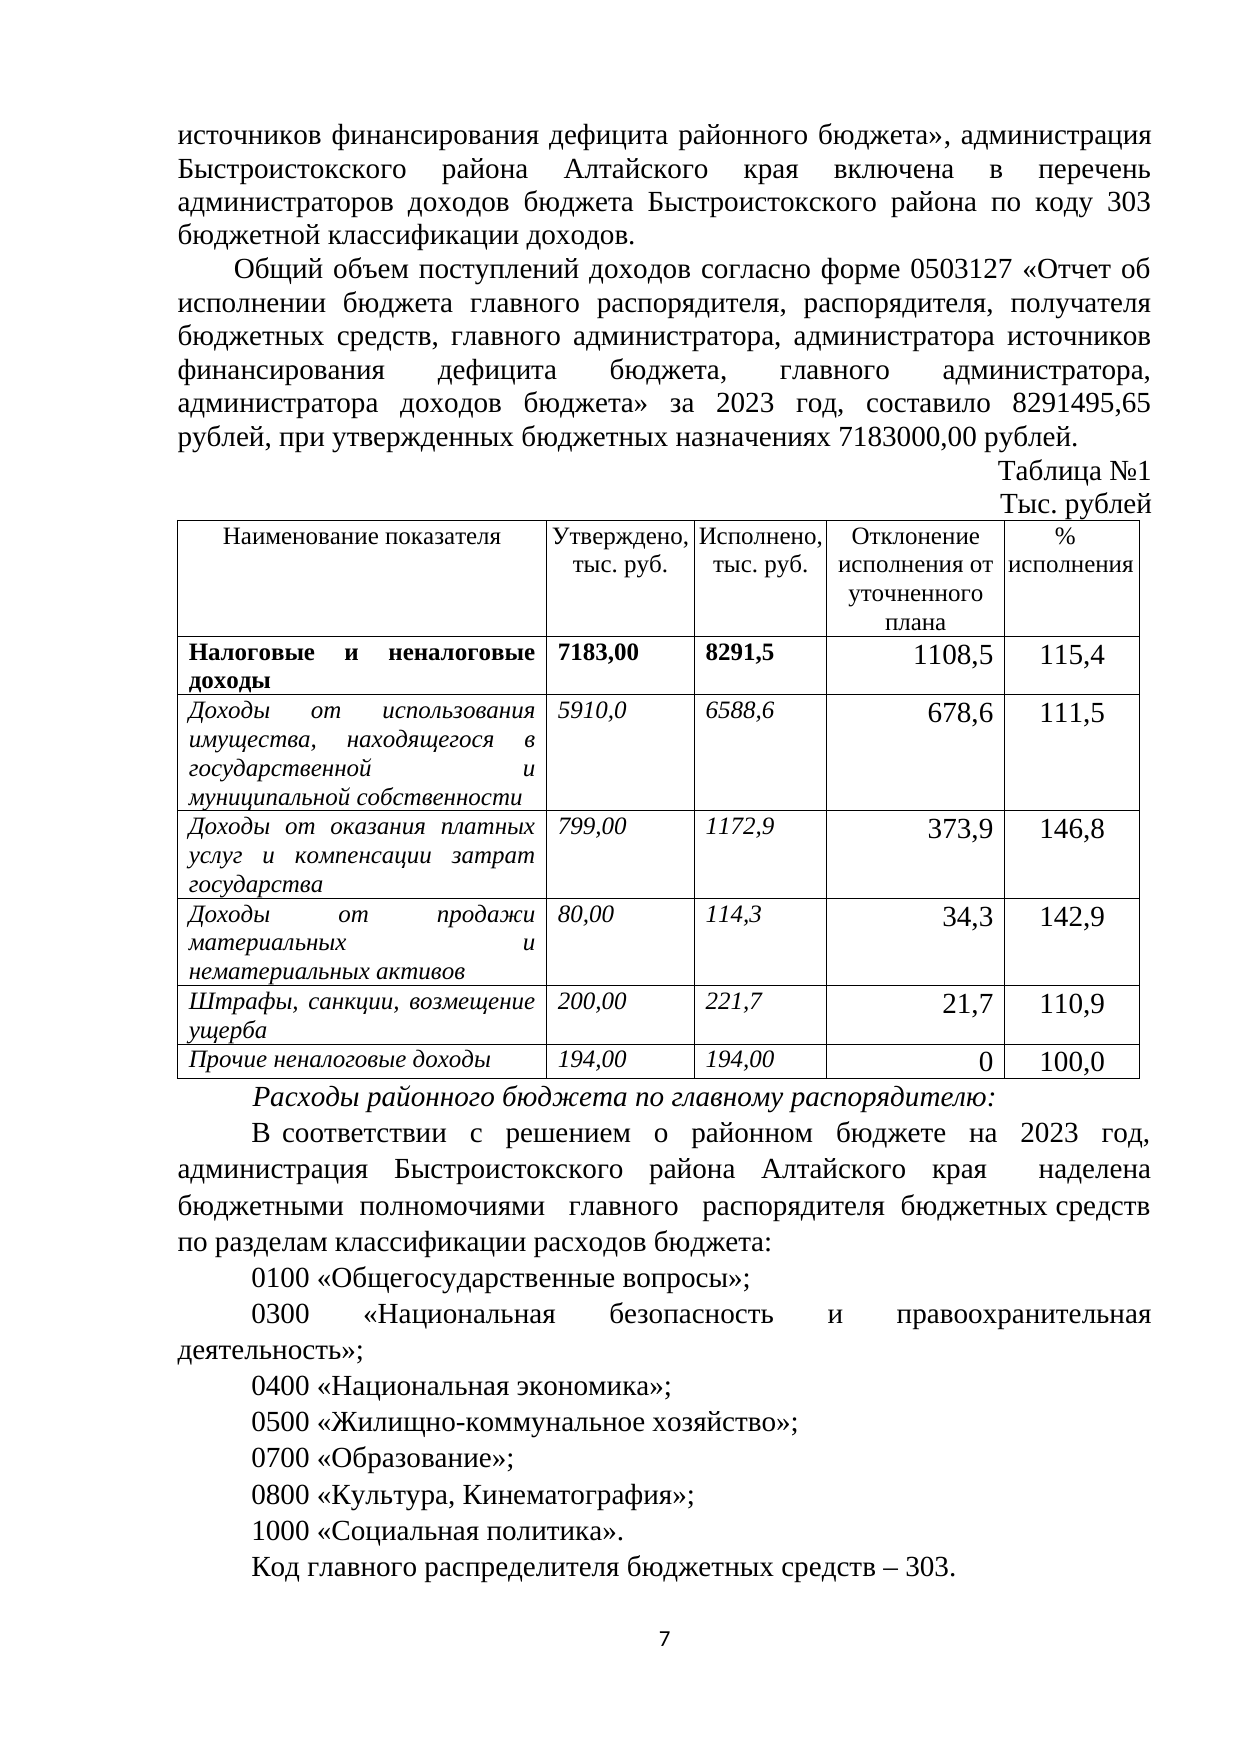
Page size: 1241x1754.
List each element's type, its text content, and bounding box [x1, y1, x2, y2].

text Расходы районного бюджета по главному распорядителю: [252, 1079, 1152, 1113]
table_cell 194,00 [695, 1045, 826, 1078]
table_cell 146,8 [1005, 811, 1139, 898]
table_cell 1108,5 [827, 637, 1004, 694]
text 0100 «Общегосударственные вопросы»; [177, 1260, 1152, 1293]
table_cell 8291,5 [695, 637, 826, 694]
table_cell Прочие неналоговые доходы [178, 1045, 546, 1078]
table_cell Штрафы, санкции, возмещение ущерба [178, 986, 546, 1043]
table_cell 200,00 [547, 986, 694, 1043]
text 0500 «Жилищно-коммунальное хозяйство»; [177, 1404, 1152, 1438]
table_cell Доходы от использования имущества, находящегося в государственной и муниципальной собственности [178, 695, 546, 810]
table_cell Налоговые и неналоговые доходы [178, 637, 546, 694]
table_cell 100,0 [1005, 1045, 1139, 1078]
text Таблица №1 [177, 453, 1152, 486]
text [177, 118, 1152, 251]
table_cell 1172,9 [695, 811, 826, 898]
table_cell 115,4 [1005, 637, 1139, 694]
text Код главного распределителя бюджетных средств – 303. [177, 1549, 1152, 1583]
text 0700 «Образование»; [177, 1441, 1152, 1474]
table_cell 142,9 [1005, 899, 1139, 985]
text 1000 «Социальная политика». [177, 1513, 1152, 1546]
table_cell 194,00 [547, 1045, 694, 1078]
table_cell 799,00 [547, 811, 694, 898]
table_header Наименование показателя [178, 521, 546, 636]
text Общий объем поступлений доходов согласно форме 0503127 «Отчет об исполнении бюджета главного распорядителя, распорядителя, получателя бюджетных средств, главного администратора, администратора источников финансирования дефицита бюджета, главного администратора, администратора доходов бюджета» за 2023 год, составило 8291495,65 рублей, при утвержденных бюджетных назначениях 7183000,00 рублей. [177, 251, 1152, 453]
table_cell Доходы от продажи материальных и нематериальных активов [178, 899, 546, 985]
table_cell 80,00 [547, 899, 694, 985]
table_cell 678,6 [827, 695, 1004, 810]
table_header Утверждено, тыс. руб. [547, 521, 694, 636]
table_cell Доходы от оказания платных услуг и компенсации затрат государства [178, 811, 546, 898]
text 0400 «Национальная экономика»; [177, 1368, 1152, 1402]
table_cell 6588,6 [695, 695, 826, 810]
table_cell 110,9 [1005, 986, 1139, 1043]
table_cell 7183,00 [547, 637, 694, 694]
table_header Исполнено, тыс. руб. [695, 521, 826, 636]
text Тыс. рублей [177, 486, 1152, 520]
table_cell 221,7 [695, 986, 826, 1043]
table_cell 111,5 [1005, 695, 1139, 810]
table_cell 21,7 [827, 986, 1004, 1043]
table_cell 34,3 [827, 899, 1004, 985]
text В соответствии с решением о районном бюджете на 2023 год, администрация Быстроистокского района Алтайского края наделена бюджетными полномочиями главного распорядителя бюджетных средств по разделам классификации расходов бюджета: [177, 1115, 1152, 1257]
table_header Отклонение исполнения от уточненного плана [827, 521, 1004, 636]
text 0300 «Национальная безопасность и правоохранительная деятельность»; [177, 1296, 1152, 1366]
table_cell 5910,0 [547, 695, 694, 810]
table_cell 373,9 [827, 811, 1004, 898]
table_header % исполнения [1005, 521, 1139, 636]
table_cell 114,3 [695, 899, 826, 985]
text 0800 «Культура, Кинематография»; [177, 1477, 1152, 1510]
table_cell 0 [827, 1045, 1004, 1078]
